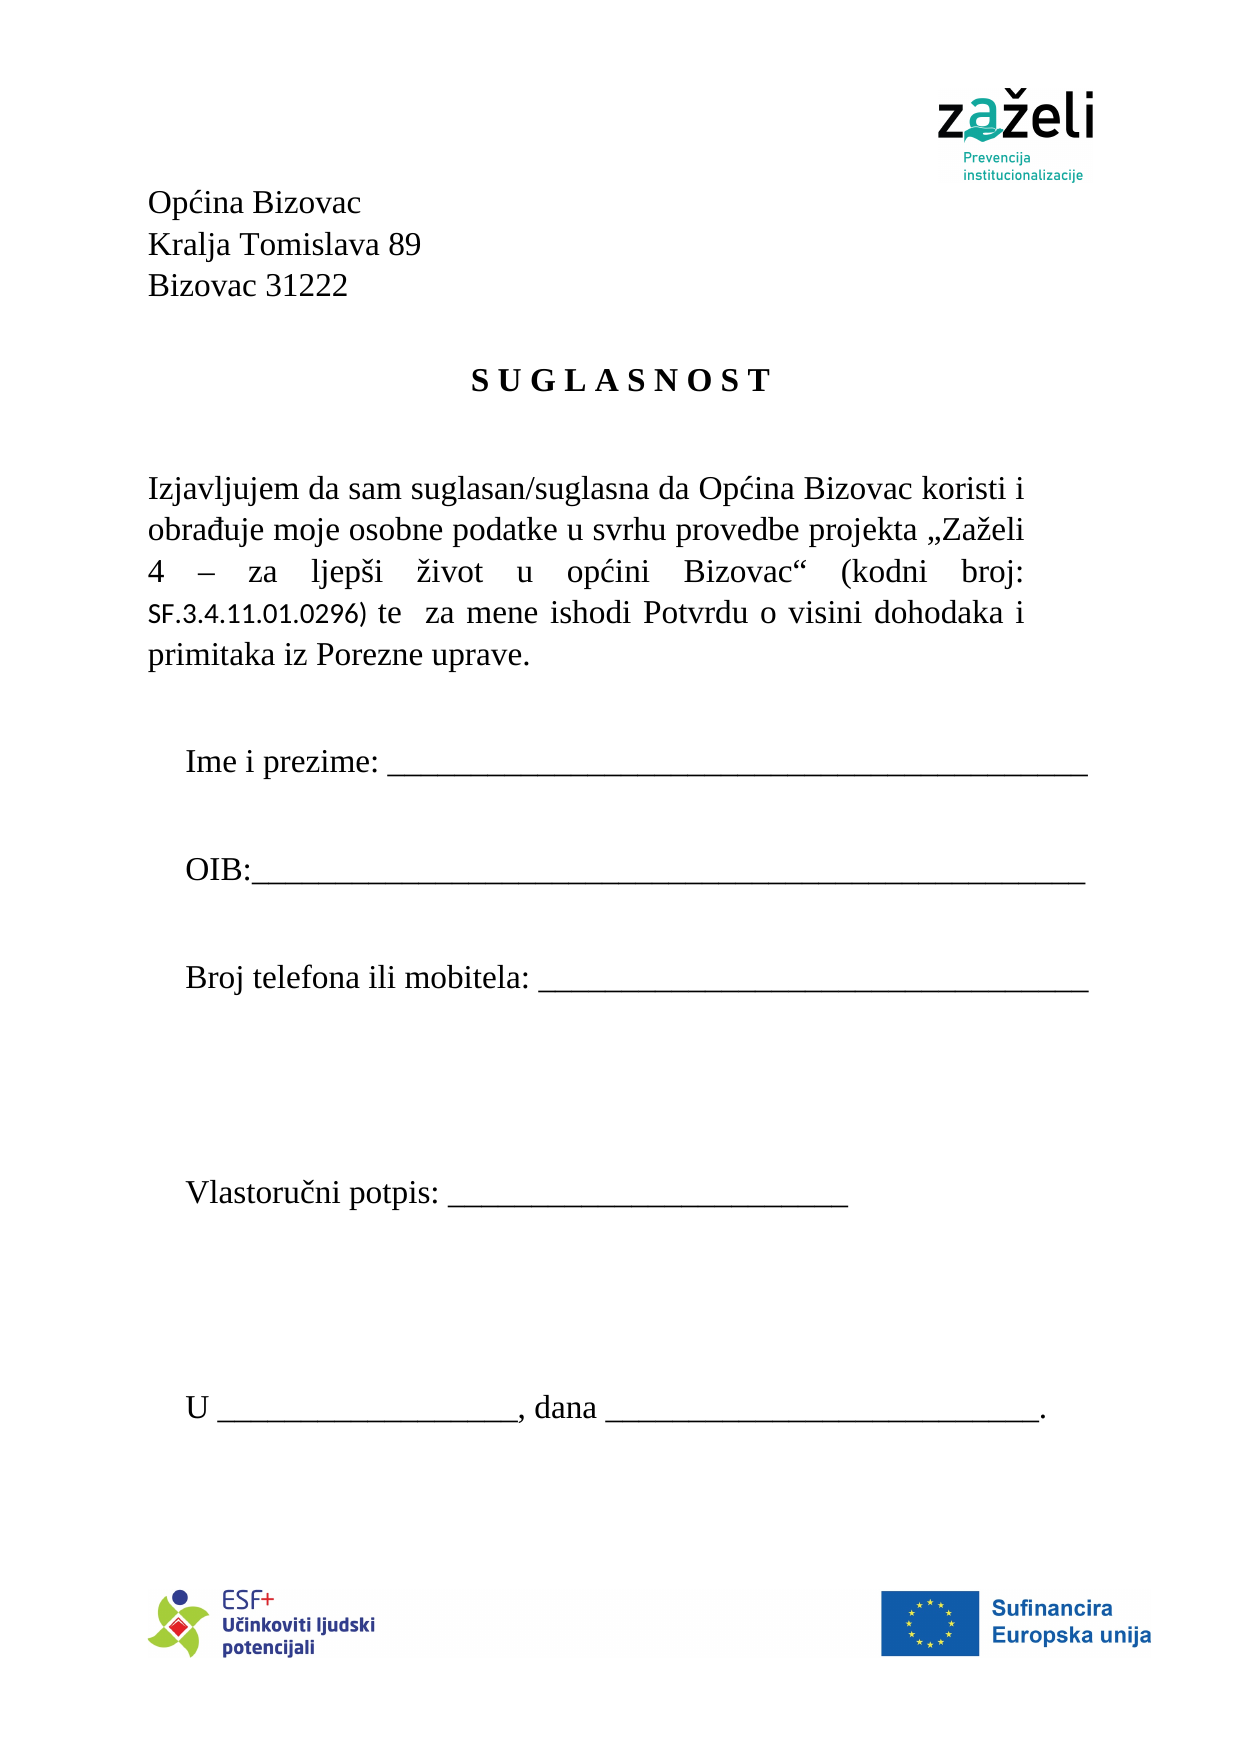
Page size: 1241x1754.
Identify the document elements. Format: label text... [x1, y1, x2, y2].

text Općina Bizovac [148, 183, 1107, 221]
text Broj telefona ili mobitela: _________________________________ [185, 957, 1093, 995]
text S U G L A S N O S T [148, 361, 1093, 399]
text U __________________, dana __________________________. [185, 1388, 1093, 1426]
text Bizovac 31222 [148, 265, 1107, 304]
text OIB:__________________________________________________ [185, 849, 1093, 888]
picture [147, 1589, 1152, 1658]
text Kralja Tomislava 89 [148, 224, 1107, 262]
picture [938, 88, 1093, 183]
text Izjavljujem da sam suglasan/suglasna da Općina Bizovac koristi i obrađuje moje osobne podatke u svrhu provedbe projekta „Zaželi 4 – za ljepši život u općini Bizovac“ (kodni broj: SF.3.4.11.01.0296) te za mene ishodi Potvrdu o visini dohodaka i primitaka iz Porezne uprave. [148, 468, 1026, 672]
text Vlastoručni potpis: ________________________ [185, 1172, 1093, 1211]
text Ime i prezime: __________________________________________ [185, 742, 1093, 780]
